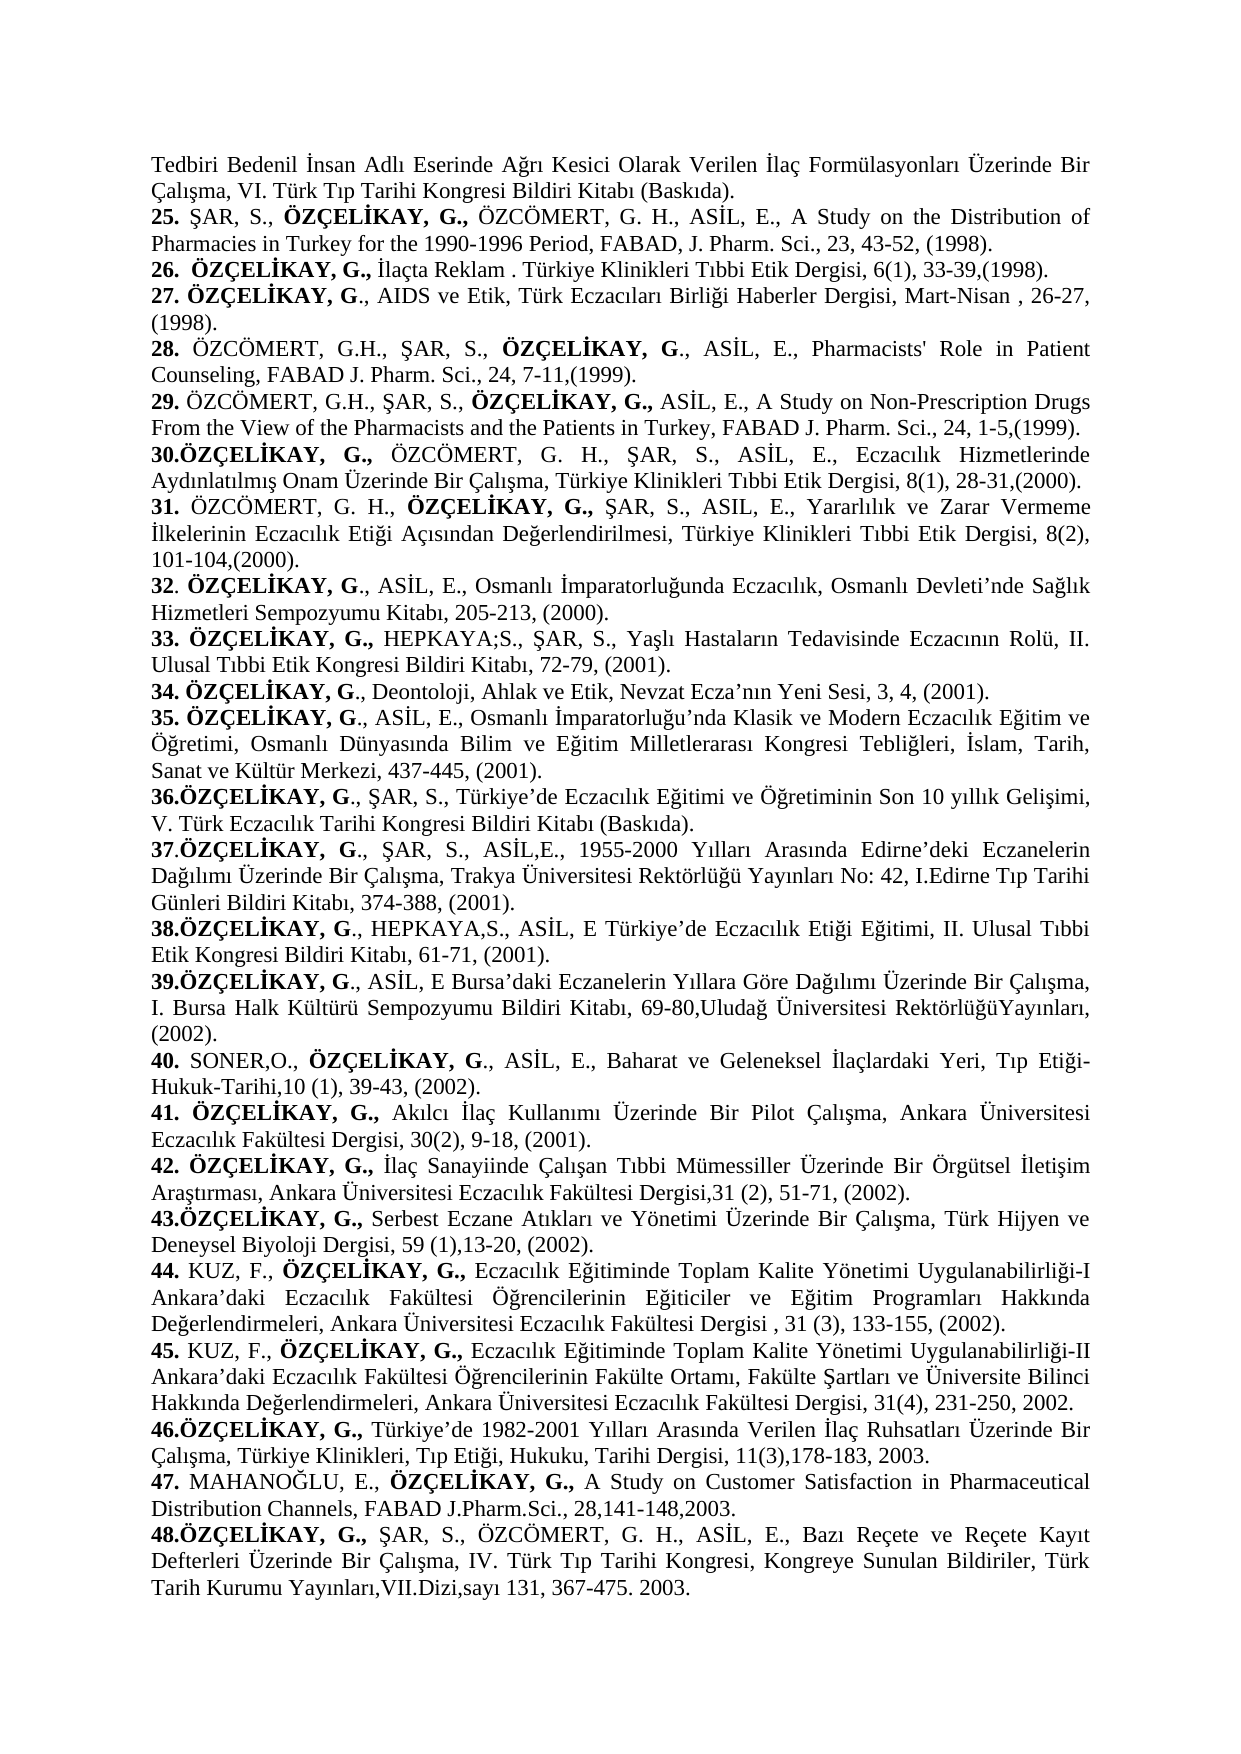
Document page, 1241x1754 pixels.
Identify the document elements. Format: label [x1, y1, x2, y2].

table_cell [148, 148, 1240, 1603]
